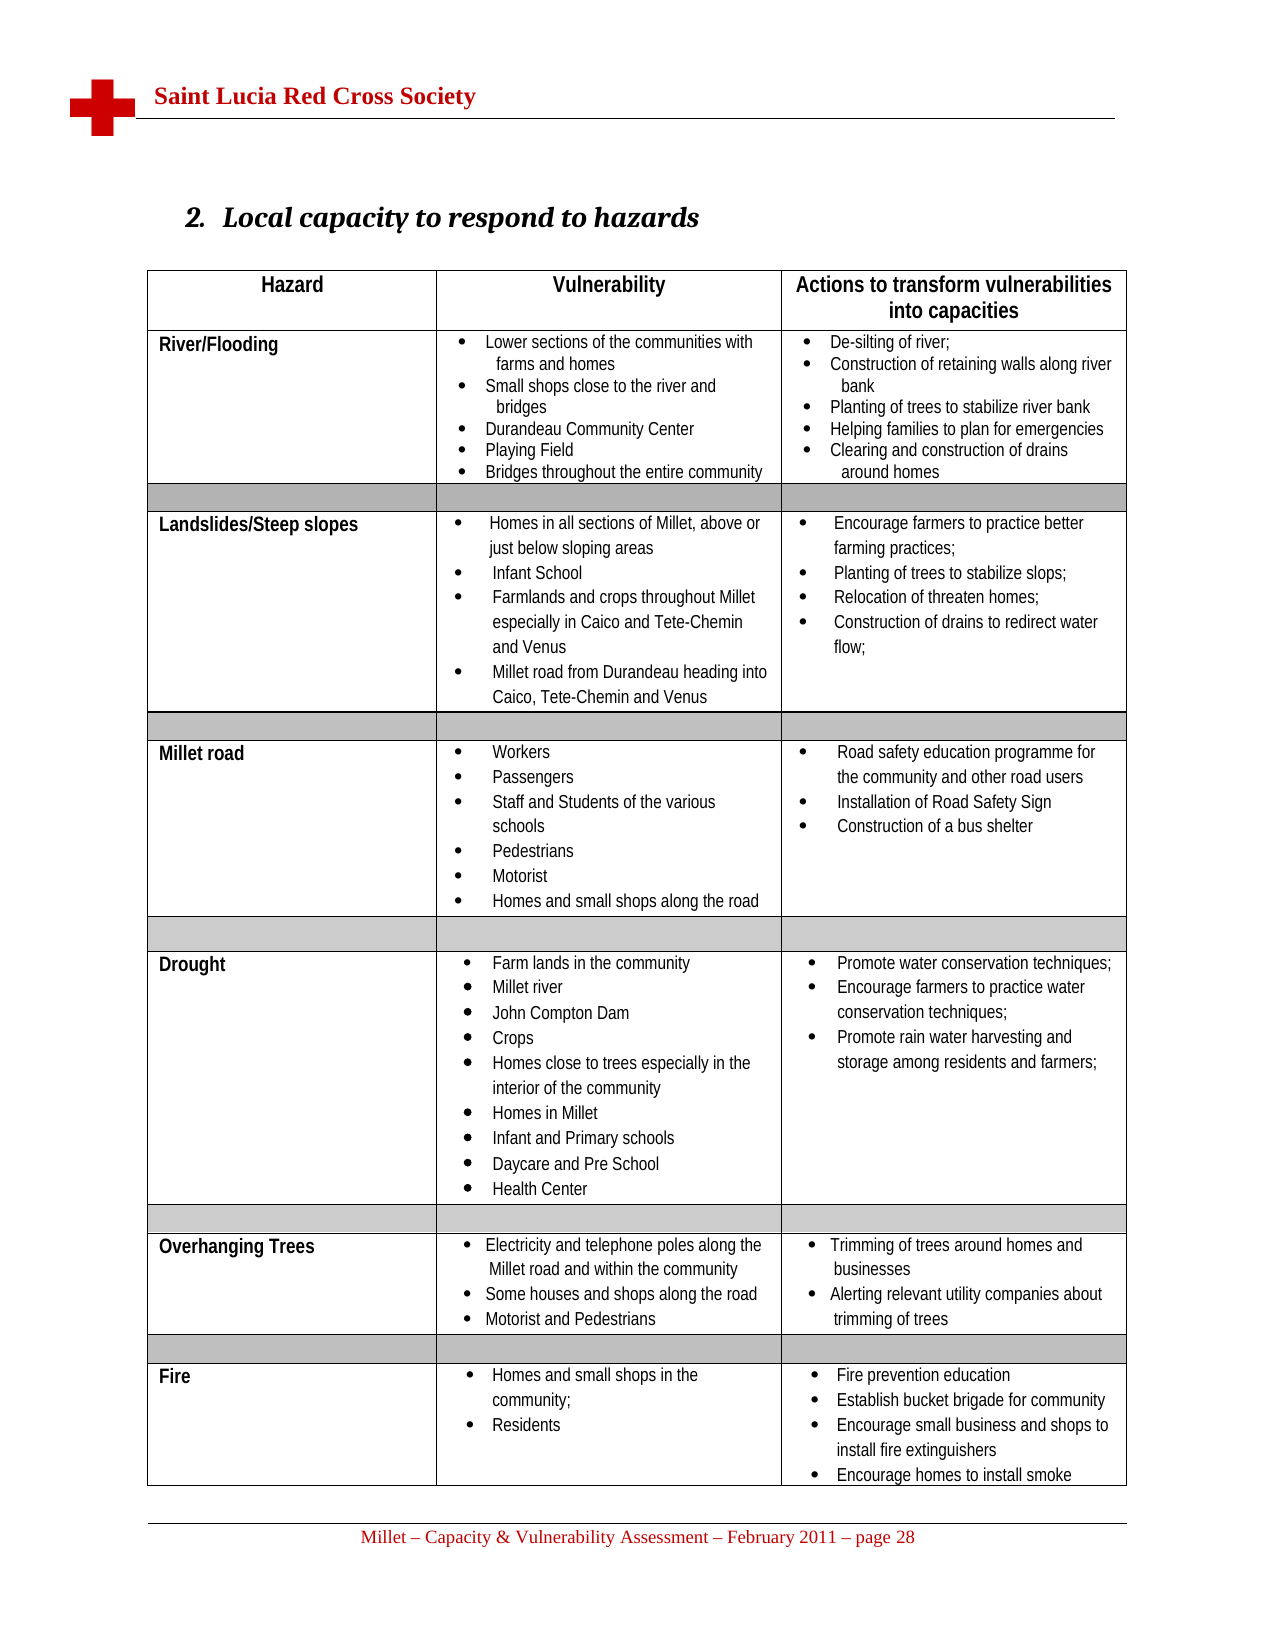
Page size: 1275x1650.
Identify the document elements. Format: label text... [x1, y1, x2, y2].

table_cell Fire [148, 1364, 436, 1485]
table_cell Electricity and telephone poles along the Millet road and within the community Some houses and shops along the road Motorist and Pedestrians [437, 1234, 781, 1334]
table_cell Encourage farmers to practice better farming practices; Planting of trees to stabilize slops; Relocation of threaten homes; Construction of drains to redirect water flow; [782, 512, 1126, 711]
table_cell Road safety education programme for the community and other road users Installation of Road Safety Sign Construction of a bus shelter [782, 741, 1126, 916]
table_cell River/Flooding [148, 331, 436, 482]
table_cell [148, 917, 436, 951]
table_cell Farm lands in the community Millet river John Compton Dam Crops Homes close to trees especially in the interior of the community Homes in Millet Infant and Primary schools Daycare and Pre School Health Center [437, 952, 781, 1204]
table_cell [148, 713, 436, 740]
table_cell [782, 484, 1126, 511]
table_cell [782, 1205, 1126, 1232]
table_cell [782, 1335, 1126, 1363]
table_cell Homes and small shops in the community; Residents [437, 1364, 781, 1485]
table_header Hazard [148, 271, 436, 330]
table_cell Millet road [148, 741, 436, 916]
table_cell Drought [148, 952, 436, 1204]
table_cell [148, 1335, 436, 1363]
table_cell [148, 1205, 436, 1232]
table_cell Workers Passengers Staff and Students of the various schools Pedestrians Motorist Homes and small shops along the road [437, 741, 781, 916]
table_cell [782, 713, 1126, 740]
table_cell Promote water conservation techniques; Encourage farmers to practice water conservation techniques; Promote rain water harvesting and storage among residents and farmers; [782, 952, 1126, 1204]
table_cell [437, 484, 781, 511]
subtitle Local capacity to respond to hazards [185, 201, 1127, 235]
table_cell [782, 917, 1126, 951]
table_cell Landslides/Steep slopes [148, 512, 436, 711]
table_cell Trimming of trees around homes and businesses Alerting relevant utility companies about trimming of trees [782, 1234, 1126, 1334]
picture [49, 73, 158, 142]
table_cell [437, 1335, 781, 1363]
table_cell [437, 1205, 781, 1232]
table_cell Overhanging Trees [148, 1234, 436, 1334]
table_cell Homes in all sections of Millet, above or just below sloping areas Infant School Farmlands and crops throughout Millet especially in Caico and Tete-Chemin and Venus Millet road from Durandeau heading into Caico, Tete-Chemin and Venus [437, 512, 781, 711]
table_cell [437, 713, 781, 740]
table_cell [148, 484, 436, 511]
table_header Vulnerability [437, 271, 781, 330]
table_cell Lower sections of the communities with farms and homes Small shops close to the river and bridges Durandeau Community Center Playing Field Bridges throughout the entire community [437, 331, 781, 482]
table_cell [437, 917, 781, 951]
table_header Actions to transform vulnerabilities into capacities [782, 271, 1126, 330]
table_cell De-silting of river; Construction of retaining walls along river bank Planting of trees to stabilize river bank Helping families to plan for emergencies Clearing and construction of drains around homes [782, 331, 1126, 482]
